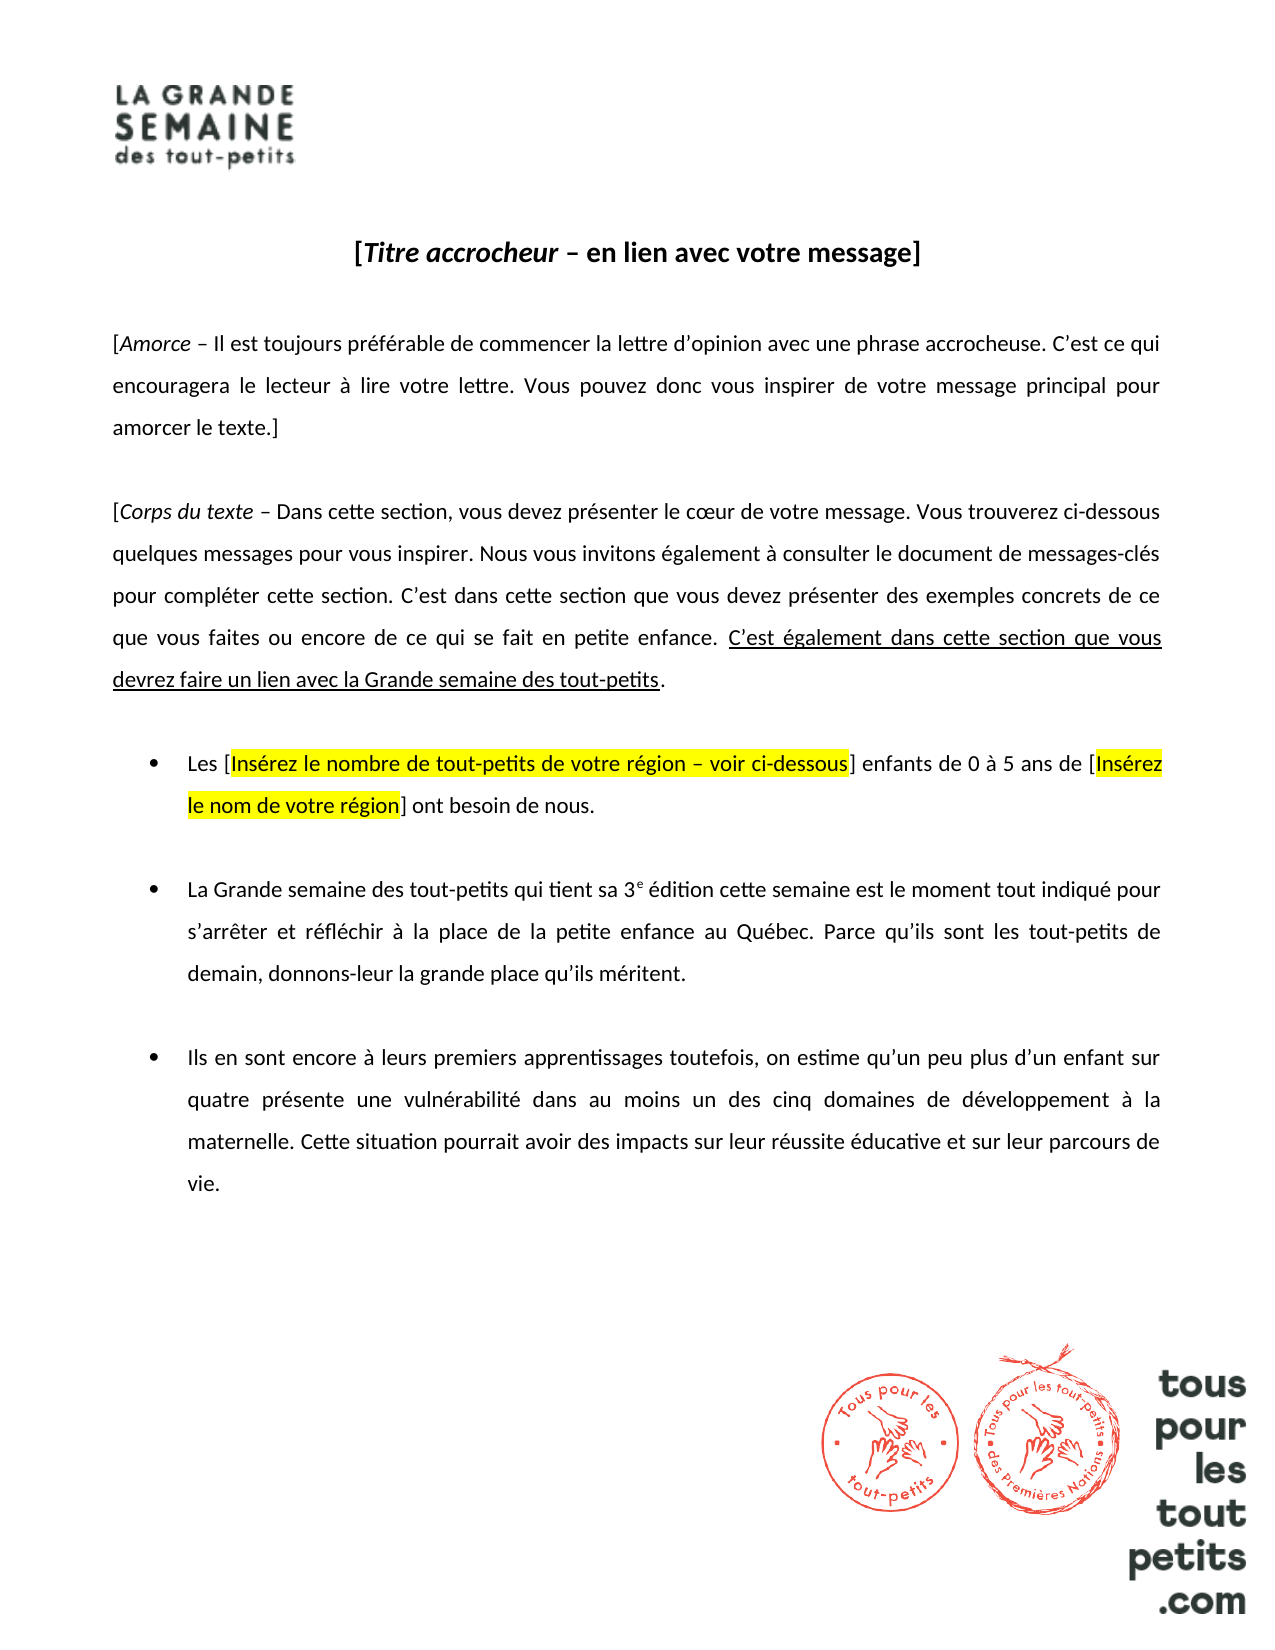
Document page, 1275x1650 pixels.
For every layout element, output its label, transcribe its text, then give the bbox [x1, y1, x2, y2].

list [Amorce – Il est toujours préférable de commencer la lettre d’opinion avec une phrase accrocheuse. C’est ce qui encouragera le lecteur à lire votre lettre. Vous pouvez donc vous inspirer de votre message principal pour amorcer le texte.] [112, 329, 1162, 441]
list Les [Insérez le nombre de tout-petits de votre région – voir ci-dessous] enfants de 0 à 5 ans de [Insérez le nom de votre région] ont besoin de nous. [150, 749, 1162, 819]
list La Grande semaine des tout-petits qui tient sa 3e édition cette semaine est le moment tout indiqué pour s’arrêter et réfléchir à la place de la petite enfance au Québec. Parce qu’ils sont les tout-petits de demain, donnons-leur la grande place qu’ils méritent. [150, 875, 1162, 987]
picture [115, 85, 296, 172]
list [Corps du texte – Dans cette section, vous devez présenter le cœur de votre message. Vous trouverez ci-dessous quelques messages pour vous inspirer. Nous vous invitons également à consulter le document de messages-clés pour compléter cette section. C’est dans cette section que vous devez présenter des exemples concrets de ce que vous faites ou encore de ce qui se fait en petite enfance. C’est également dans cette section que vous devrez faire un lien avec la Grande semaine des tout-petits. [112, 497, 1162, 693]
list [Titre accrocheur – en lien avec votre message] [112, 234, 1162, 270]
list Ils en sont encore à leurs premiers apprentissages toutefois, on estime qu’un peu plus d’un enfant sur quatre présente une vulnérabilité dans au moins un des cinq domaines de développement à la maternelle. Cette situation pourrait avoir des impacts sur leur réussite éducative et sur leur parcours de vie. [150, 1043, 1162, 1197]
picture [821, 1373, 959, 1512]
picture [973, 1343, 1120, 1515]
picture [1126, 1367, 1247, 1614]
